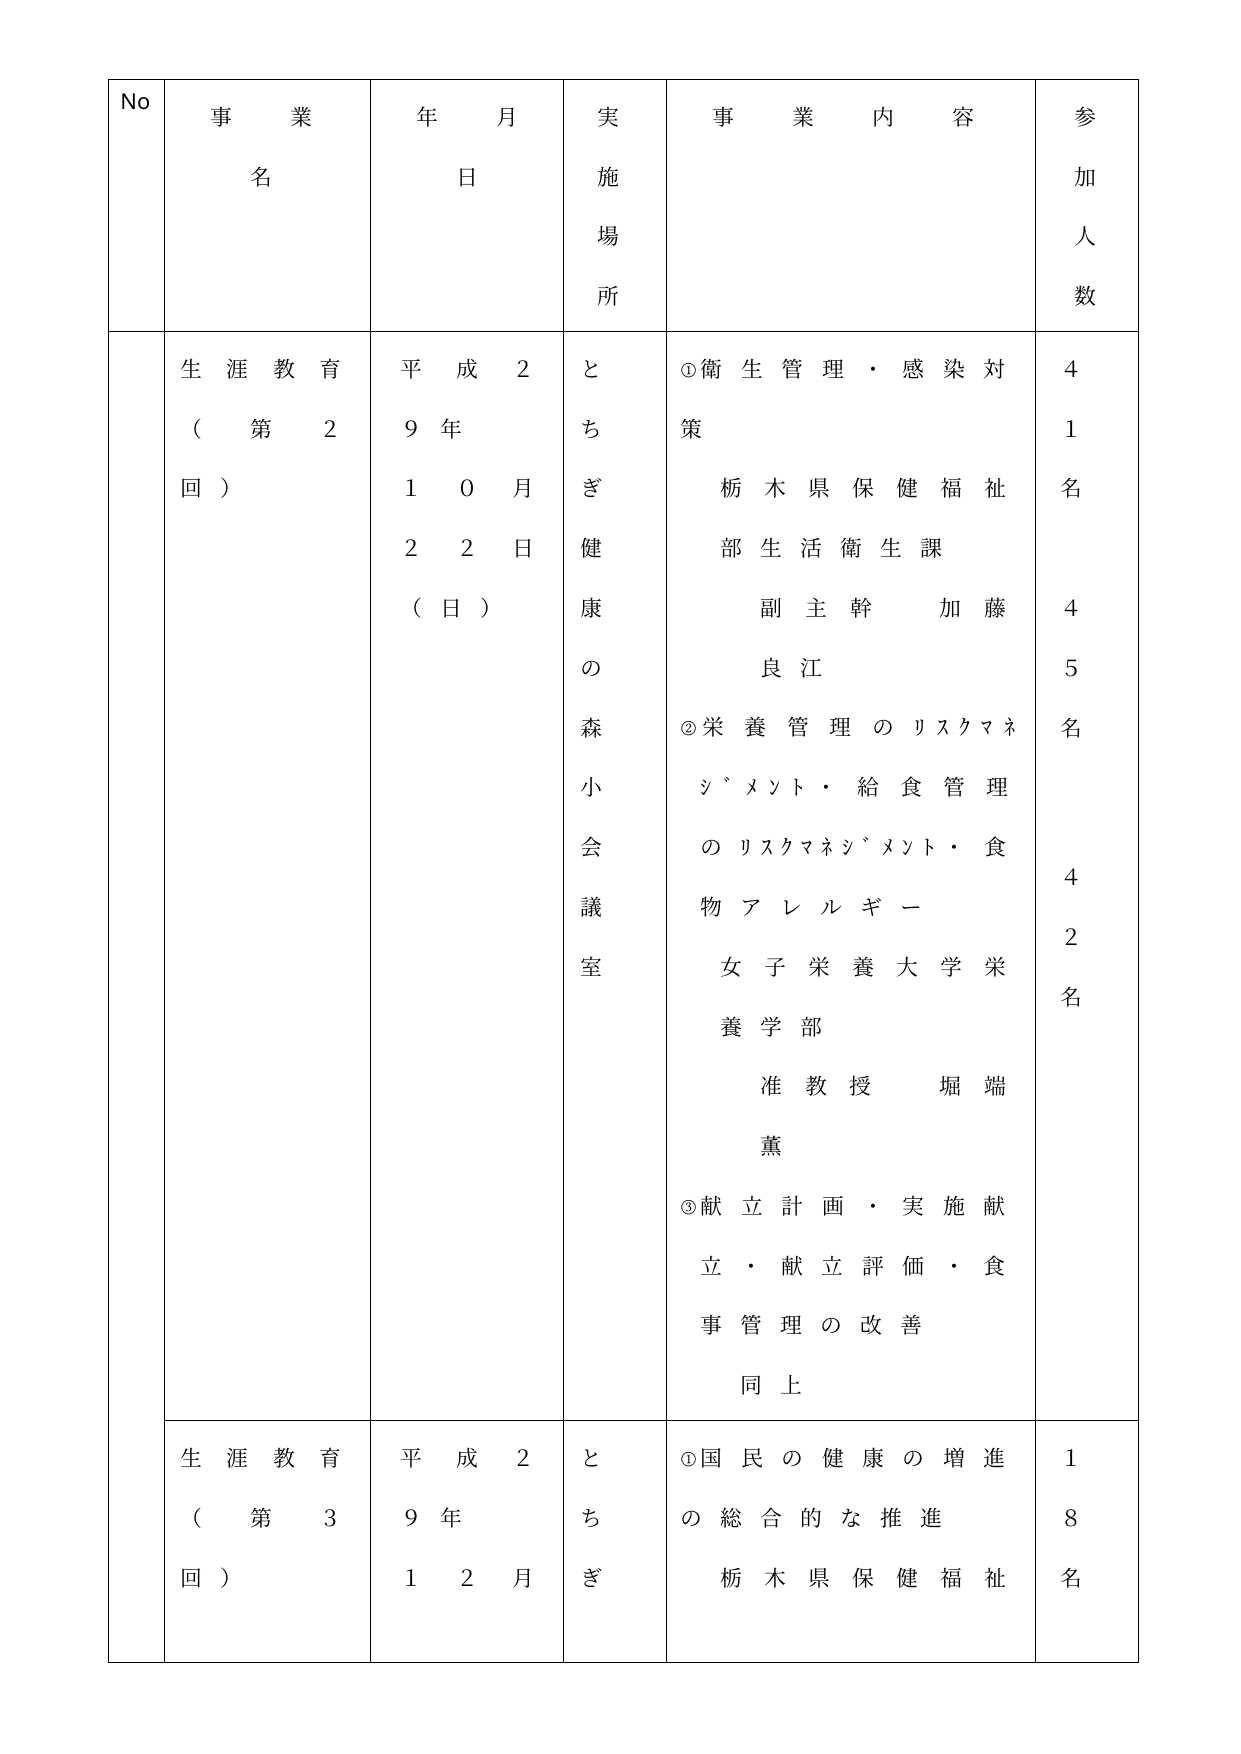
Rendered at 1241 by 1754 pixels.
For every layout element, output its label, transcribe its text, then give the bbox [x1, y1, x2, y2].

table_header 事 業 名 [165, 80, 370, 331]
table_header 事 業 内 容 [667, 80, 1035, 331]
table_header No [109, 80, 164, 331]
table_cell ４１名 ４５名 ４２名 [1036, 332, 1138, 1420]
table_cell １ [109, 332, 164, 1662]
table_header 年 月 日 [371, 80, 563, 331]
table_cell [667, 1421, 1035, 1662]
table_cell １８名 ２１名 １９名 [1036, 1421, 1138, 1662]
table_cell 生涯教育（第３回） [165, 1421, 370, 1662]
table_cell 平成２９年 １２月３日（日） [371, 1421, 563, 1662]
table_cell とちぎ 健康の森 小会議室 [564, 332, 666, 1420]
table_header 参加人数 [1036, 80, 1138, 331]
table_cell 生涯教育（第２回） [165, 332, 370, 1420]
table_cell ①衛生管理・感染対策 栃木県保健福祉部生活衛生課 副主幹 加藤 良江 ②栄養管理のﾘｽｸﾏﾈｼﾞﾒﾝﾄ・給食管理のﾘｽｸﾏﾈｼﾞﾒﾝﾄ・食物アレルギー 女子栄養大学栄養学部 准教授 堀端 薫 ③献立計画・実施献立・献立評価・食事管理の改善 同上 [667, 332, 1035, 1420]
table_header 実施場所 [564, 80, 666, 331]
table_cell とちぎ 健康の森 小会議室 [564, 1421, 666, 1662]
table_cell 平成２９年 １０月２２日（日） [371, 332, 563, 1420]
